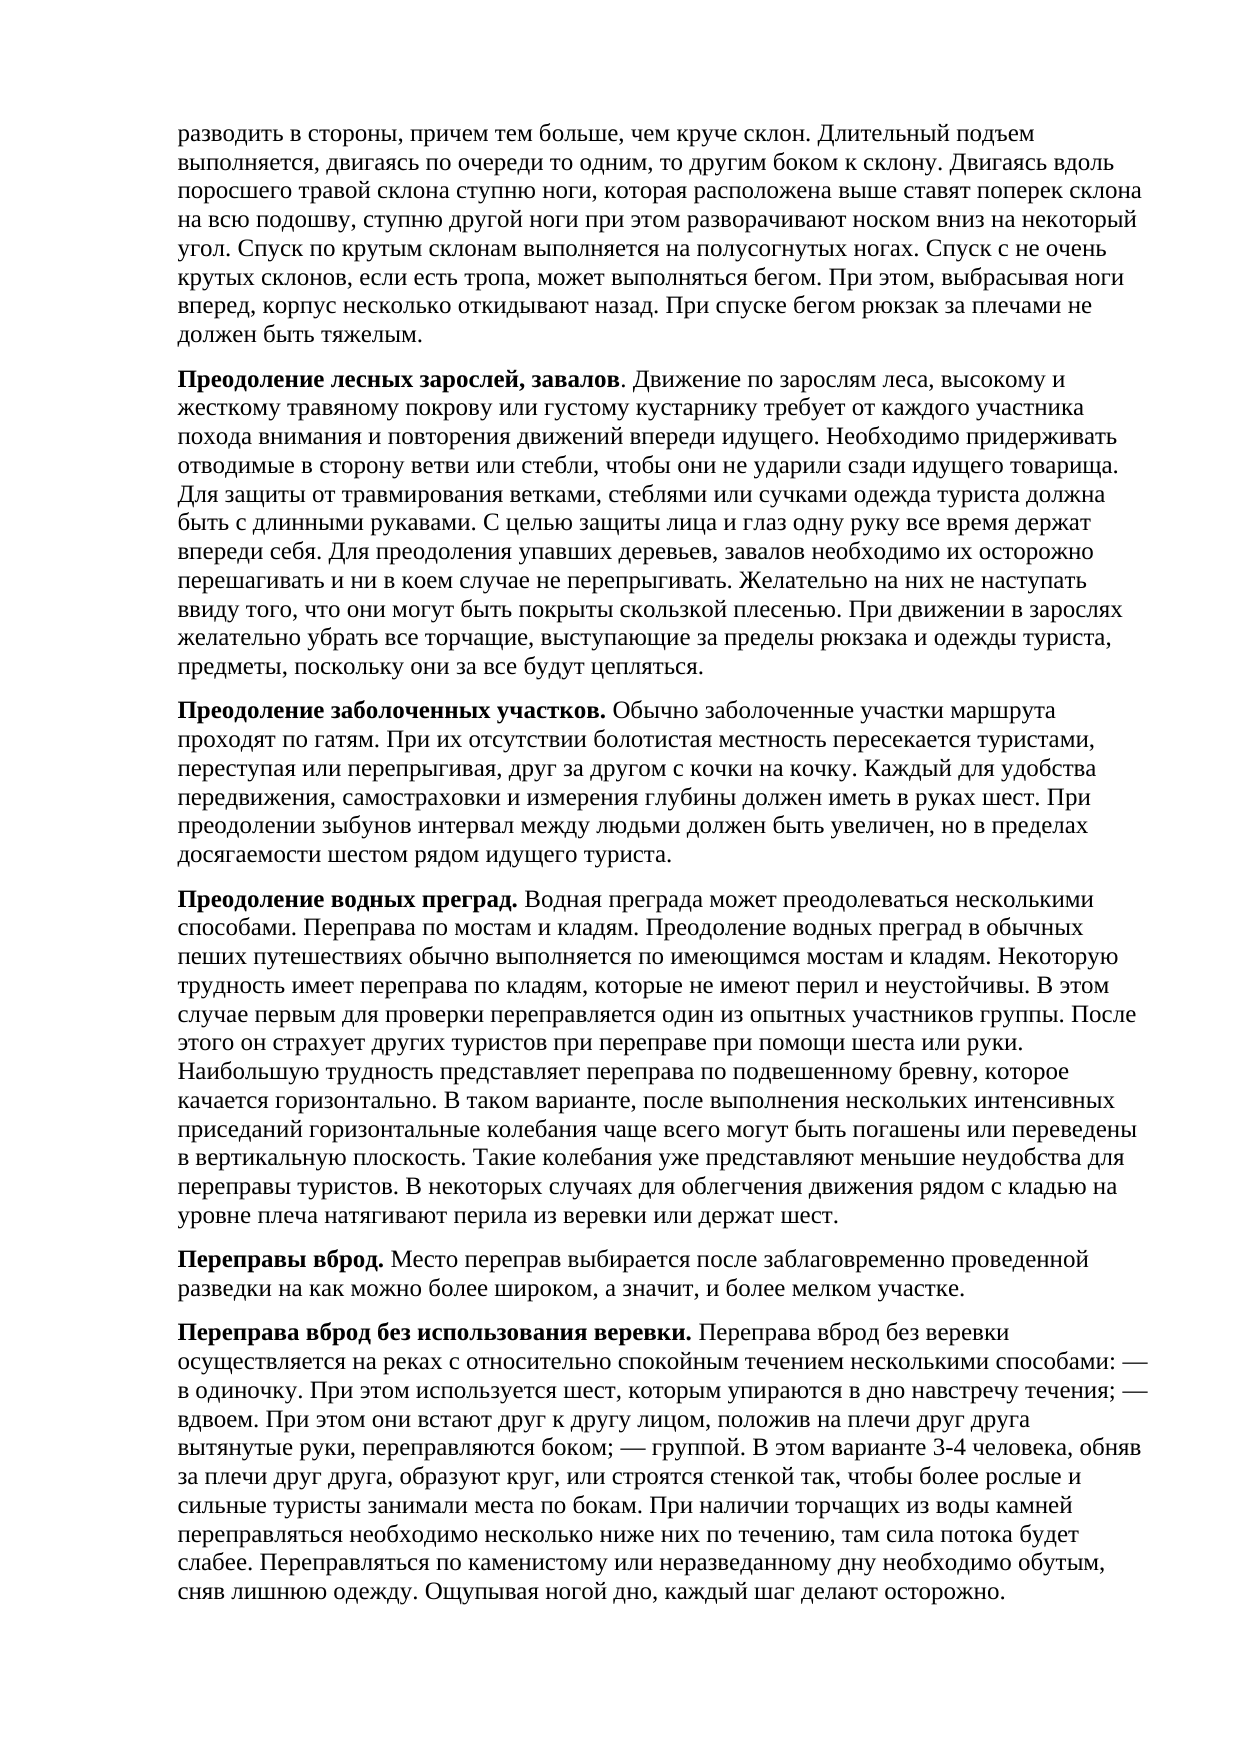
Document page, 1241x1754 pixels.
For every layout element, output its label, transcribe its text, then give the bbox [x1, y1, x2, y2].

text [177, 118, 1152, 348]
text Преодоление заболоченных участков. Обычно заболоченные участки маршрута проходят по гатям. При их отсутствии болотистая местность пересекается туристами, переступая или перепрыгивая, друг за другом с кочки на кочку. Каждый для удобства передвижения, самостраховки и измерения глубины должен иметь в руках шест. При преодолении зыбунов интервал между людьми должен быть увеличен, но в пределах досягаемости шестом рядом идущего туриста. [177, 696, 1152, 868]
text Преодоление лесных зарослей, завалов. Движение по зарослям леса, высокому и жесткому травяному покрову или густому кустарнику требует от каждого участника похода внимания и повторения движений впереди идущего. Необходимо придерживать отводимые в сторону ветви или стебли, чтобы они не ударили сзади идущего товарища. Для защиты от травмирования ветками, стеблями или сучками одежда туриста должна быть с длинными рукавами. С целью защиты лица и глаз одну руку все время держат впереди себя. Для преодоления упавших деревьев, завалов необходимо их осторожно перешагивать и ни в коем случае не перепрыгивать. Желательно на них не наступать ввиду того, что они могут быть покрыты скользкой плесенью. При движении в зарослях желательно убрать все торчащие, выступающие за пределы рюкзака и одежды туриста, предметы, поскольку они за все будут цепляться. [177, 364, 1152, 680]
text Переправы вброд. Место переправ выбирается после заблаговременно проведенной разведки на как можно более широком, а значит, и более мелком участке. [177, 1244, 1152, 1302]
text Переправа вброд без использования веревки. Переправа вброд без веревки осуществляется на реках с относительно спокойным течением несколькими способами: — в одиночку. При этом используется шест, которым упираются в дно навстречу течения; — вдвоем. При этом они встают друг к другу лицом, положив на плечи друг друга вытянутые руки, переправляются боком; — группой. В этом варианте 3-4 человека, обняв за плечи друг друга, образуют круг, или строятся стенкой так, чтобы более рослые и сильные туристы занимали места по бокам. При наличии торчащих из воды камней переправляться необходимо несколько ниже них по течению, там сила потока будет слабее. Переправляться по каменистому или неразведанному дну необходимо обутым, сняв лишнюю одежду. Ощупывая ногой дно, каждый шаг делают осторожно. [177, 1317, 1152, 1605]
text Преодоление водных преград. Водная преграда может преодолеваться несколькими способами. Переправа по мостам и кладям. Преодоление водных преград в обычных пеших путешествиях обычно выполняется по имеющимся мостам и кладям. Некоторую трудность имеет переправа по кладям, которые не имеют перил и неустойчивы. В этом случае первым для проверки переправляется один из опытных участников группы. После этого он страхует других туристов при переправе при помощи шеста или руки. Наибольшую трудность представляет переправа по подвешенному бревну, которое качается горизонтально. В таком варианте, после выполнения нескольких интенсивных приседаний горизонтальные колебания чаще всего могут быть погашены или переведены в вертикальную плоскость. Такие колебания уже представляют меньшие неудобства для переправы туристов. В некоторых случаях для облегчения движения рядом с кладью на уровне плеча натягивают перила из веревки или держат шест. [177, 884, 1152, 1229]
